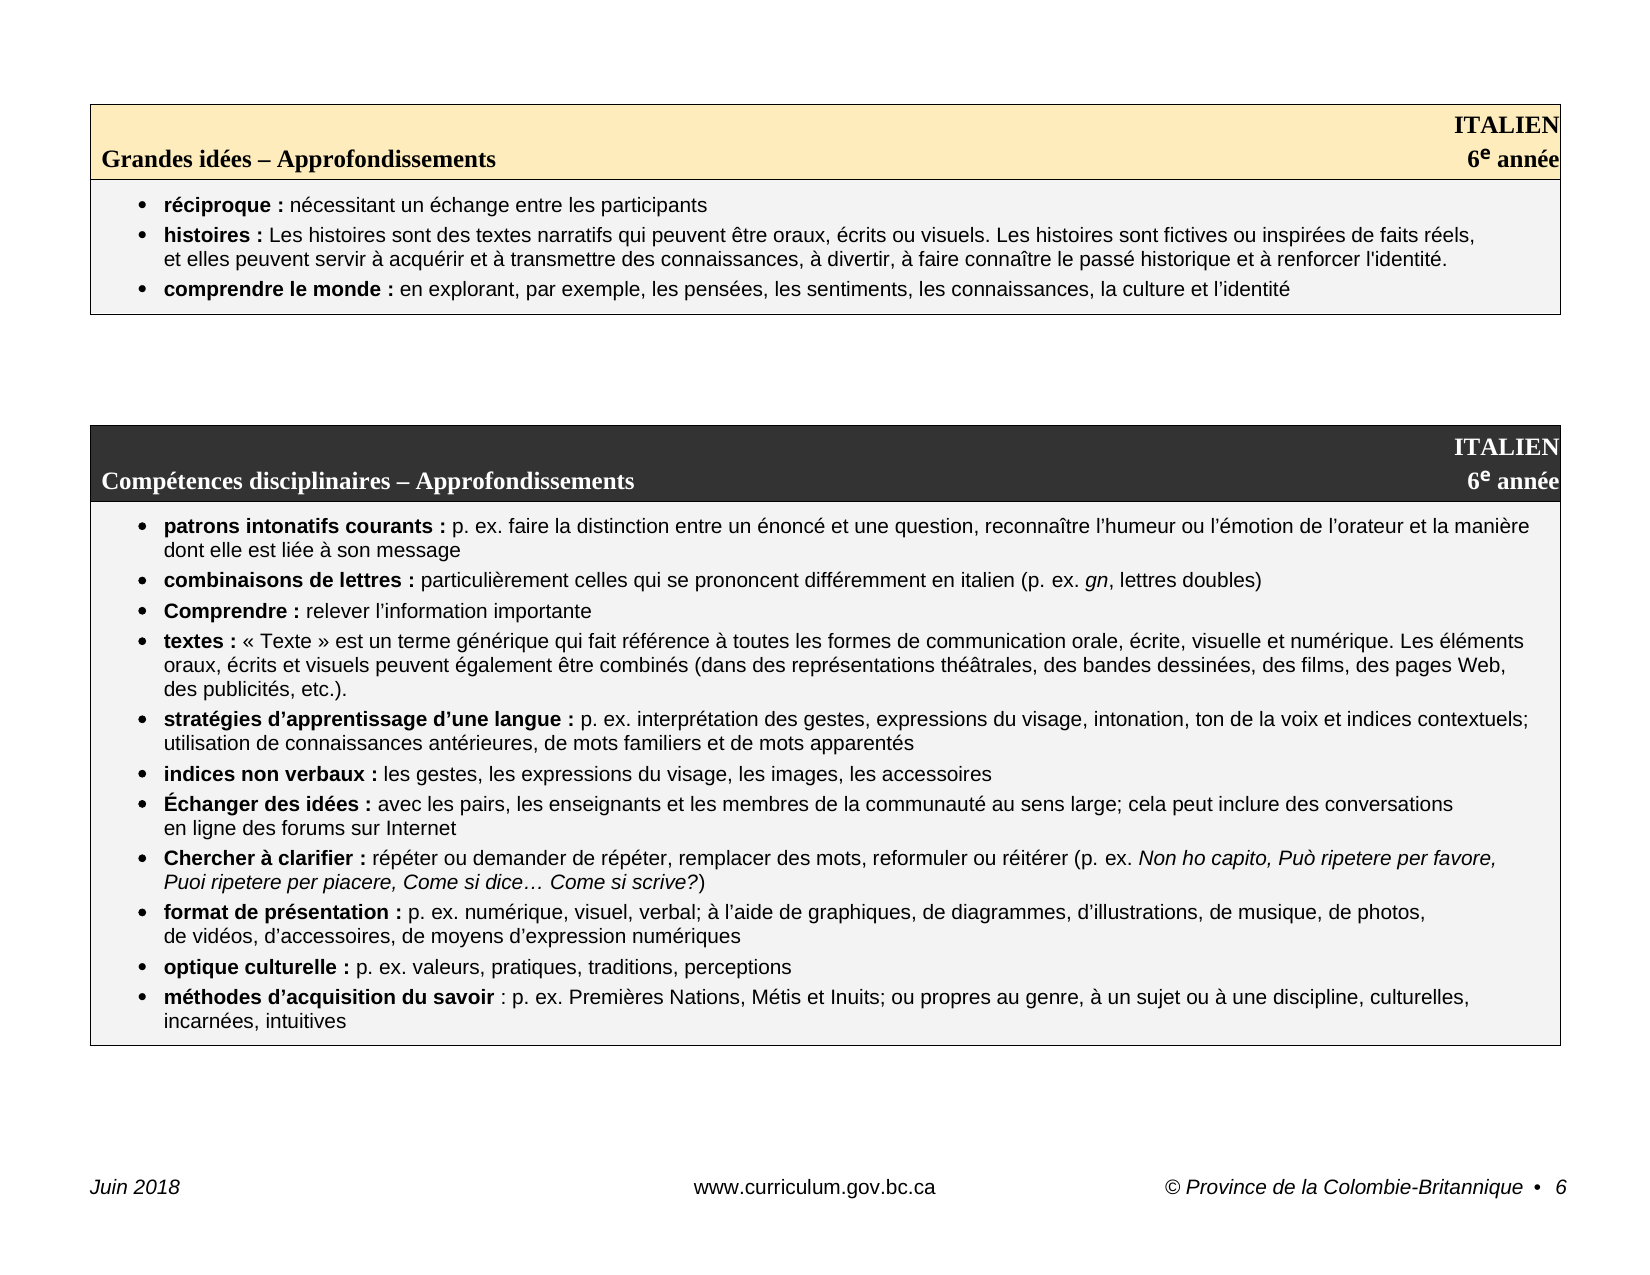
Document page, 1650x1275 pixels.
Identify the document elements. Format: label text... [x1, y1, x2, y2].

table_header ITALIEN Grandes idées – Approfondissements 6e année [91, 105, 1560, 179]
table_cell patrons intonatifs courants : p. ex. faire la distinction entre un énoncé et une question, reconnaître l’humeur ou l’émotion de l’orateur et la manière dont elle est liée à son message combinaisons de lettres : particulièrement celles qui se prononcent différemment en italien (p. ex. gn, lettres doubles) Comprendre : relever l’information importante textes : « Texte » est un terme générique qui fait référence à toutes les formes de communication orale, écrite, visuelle et numérique. Les éléments oraux, écrits et visuels peuvent également être combinés (dans des représentations théâtrales, des bandes dessinées, des films, des pages Web, des publicités, etc.). stratégies d’apprentissage d’une langue : p. ex. interprétation des gestes, expressions du visage, intonation, ton de la voix et indices contextuels; utilisation de connaissances antérieures, de mots familiers et de mots apparentés indices non verbaux : les gestes, les expressions du visage, les images, les accessoires Échanger des idées : avec les pairs, les enseignants et les membres de la communauté au sens large; cela peut inclure des conversations en ligne des forums sur Internet Chercher à clarifier : répéter ou demander de répéter, remplacer des mots, reformuler ou réitérer (p. ex. Non ho capito, Può ripetere per favore, Puoi ripetere per piacere, Come si dice… Come si scrive?) format de présentation : p. ex. numérique, visuel, verbal; à l’aide de graphiques, de diagrammes, d’illustrations, de musique, de photos, de vidéos, d’accessoires, de moyens d’expression numériques optique culturelle : p. ex. valeurs, pratiques, traditions, perceptions méthodes d’acquisition du savoir : p. ex. Premières Nations, Métis et Inuits; ou propres au genre, à un sujet ou à une discipline, culturelles, incarnées, intuitives [91, 502, 1560, 1045]
table_header ITALIEN Compétences disciplinaires – Approfondissements 6e année [91, 426, 1560, 501]
table_cell réciproque : nécessitant un échange entre les participants histoires : Les histoires sont des textes narratifs qui peuvent être oraux, écrits ou visuels. Les histoires sont fictives ou inspirées de faits réels, et elles peuvent servir à acquérir et à transmettre des connaissances, à divertir, à faire connaître le passé historique et à renforcer l'identité. comprendre le monde : en explorant, par exemple, les pensées, les sentiments, les connaissances, la culture et l’identité [91, 180, 1560, 313]
